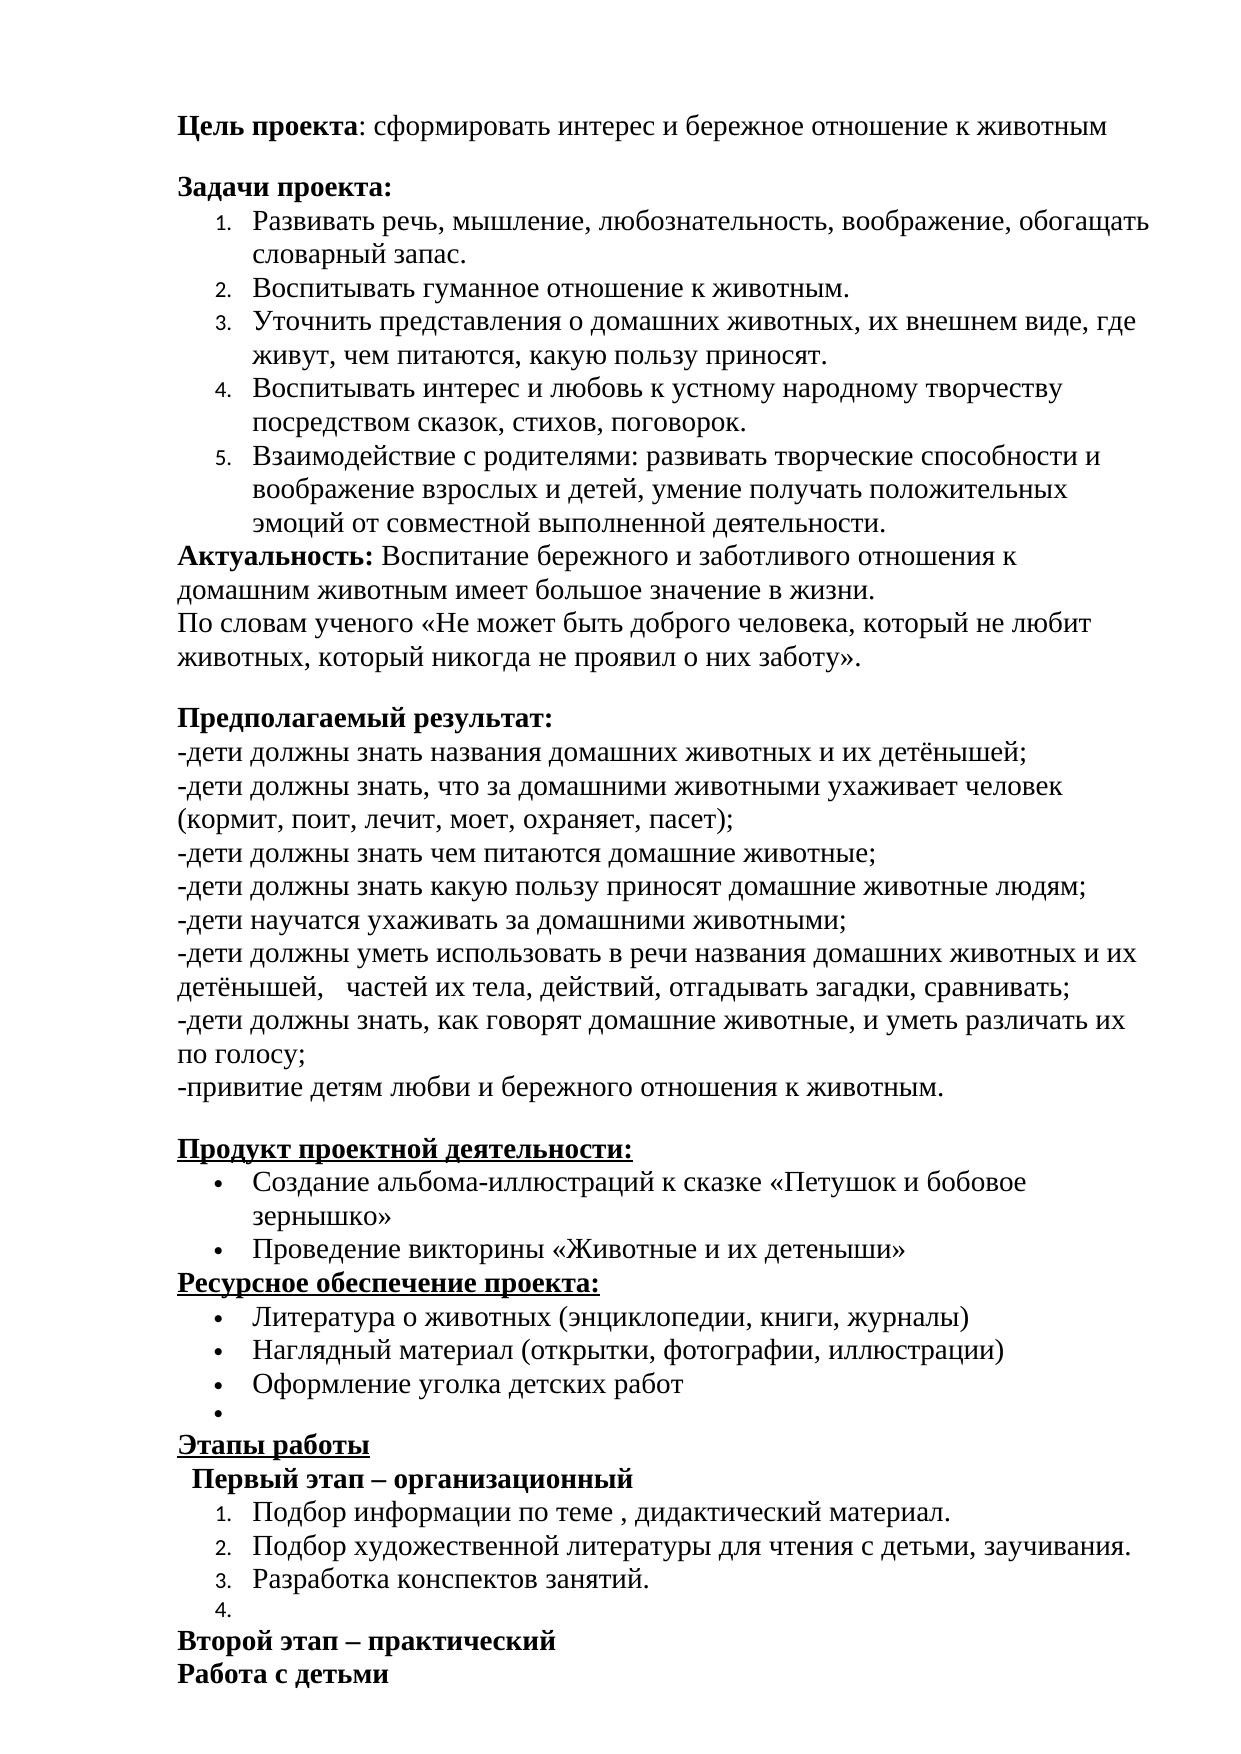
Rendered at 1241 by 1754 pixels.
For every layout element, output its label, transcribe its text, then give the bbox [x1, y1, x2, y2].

text Предполагаемый результат: [177, 701, 1151, 734]
text Второй этап – практический [177, 1623, 1151, 1657]
list Взаимодействие с родителями: развивать творческие способности и воображение взрослых и детей, умение получать положительных эмоций от совместной выполненной деятельности. [214, 438, 1151, 538]
list Уточнить представления о домашних животных, их внешнем виде, где живут, чем питаются, какую пользу приносят. [214, 303, 1151, 371]
list Разработка конспектов занятий. [214, 1562, 1151, 1595]
text Задачи проекта: [177, 169, 1151, 203]
text Ресурсное обеспечение проекта: [177, 1265, 1151, 1299]
list Развивать речь, мышление, любознательность, воображение, обогащать словарный запас. [214, 203, 1151, 270]
list Оформление уголка детских работ [214, 1366, 1151, 1399]
list Создание альбома-иллюстраций к сказке «Петушок и бобовое зернышко» [214, 1164, 1151, 1232]
text -дети должны знать названия домашних животных и их детёнышей; -дети должны знать, что за домашними животными ухаживает человек (кормит, поит, лечит, моет, охраняет, пасет); -дети должны знать чем питаются домашние животные; -дети должны знать какую пользу приносят домашние животные людям; -дети научатся ухаживать за домашними животными; -дети должны уметь использовать в речи названия домашних животных и их детёнышей, частей их тела, действий, отгадывать загадки, сравнивать; -дети должны знать, как говорят домашние животные, и уметь различать их по голосу; -привитие детям любви и бережного отношения к животным. [177, 734, 1151, 1103]
text Первый этап – организационный [177, 1461, 1151, 1494]
list Воспитывать гуманное отношение к животным. [214, 270, 1151, 303]
list Проведение викторины «Животные и их детеныши» [214, 1232, 1151, 1265]
text Этапы работы [177, 1427, 1151, 1461]
text Работа с детьми [177, 1657, 1151, 1690]
text По словам ученого «Не может быть доброго человека, который не любит животных, который никогда не проявил о них заботу». [177, 605, 1151, 672]
list Воспитывать интерес и любовь к устному народному творчеству посредством сказок, стихов, поговорок. [214, 371, 1151, 438]
text Цель проекта: сформировать интерес и бережное отношение к животным [177, 108, 1151, 141]
list Подбор художественной литературы для чтения с детьми, заучивания. [214, 1528, 1151, 1562]
list Литература о животных (энциклопедии, книги, журналы) [214, 1299, 1151, 1332]
list Подбор информации по теме , дидактический материал. [214, 1494, 1151, 1528]
text Актуальность: Воспитание бережного и заботливого отношения к домашним животным имеет большое значение в жизни. [177, 538, 1151, 605]
list Наглядный материал (открытки, фотографии, иллюстрации) [214, 1332, 1151, 1366]
text Продукт проектной деятельности: [177, 1131, 1151, 1164]
